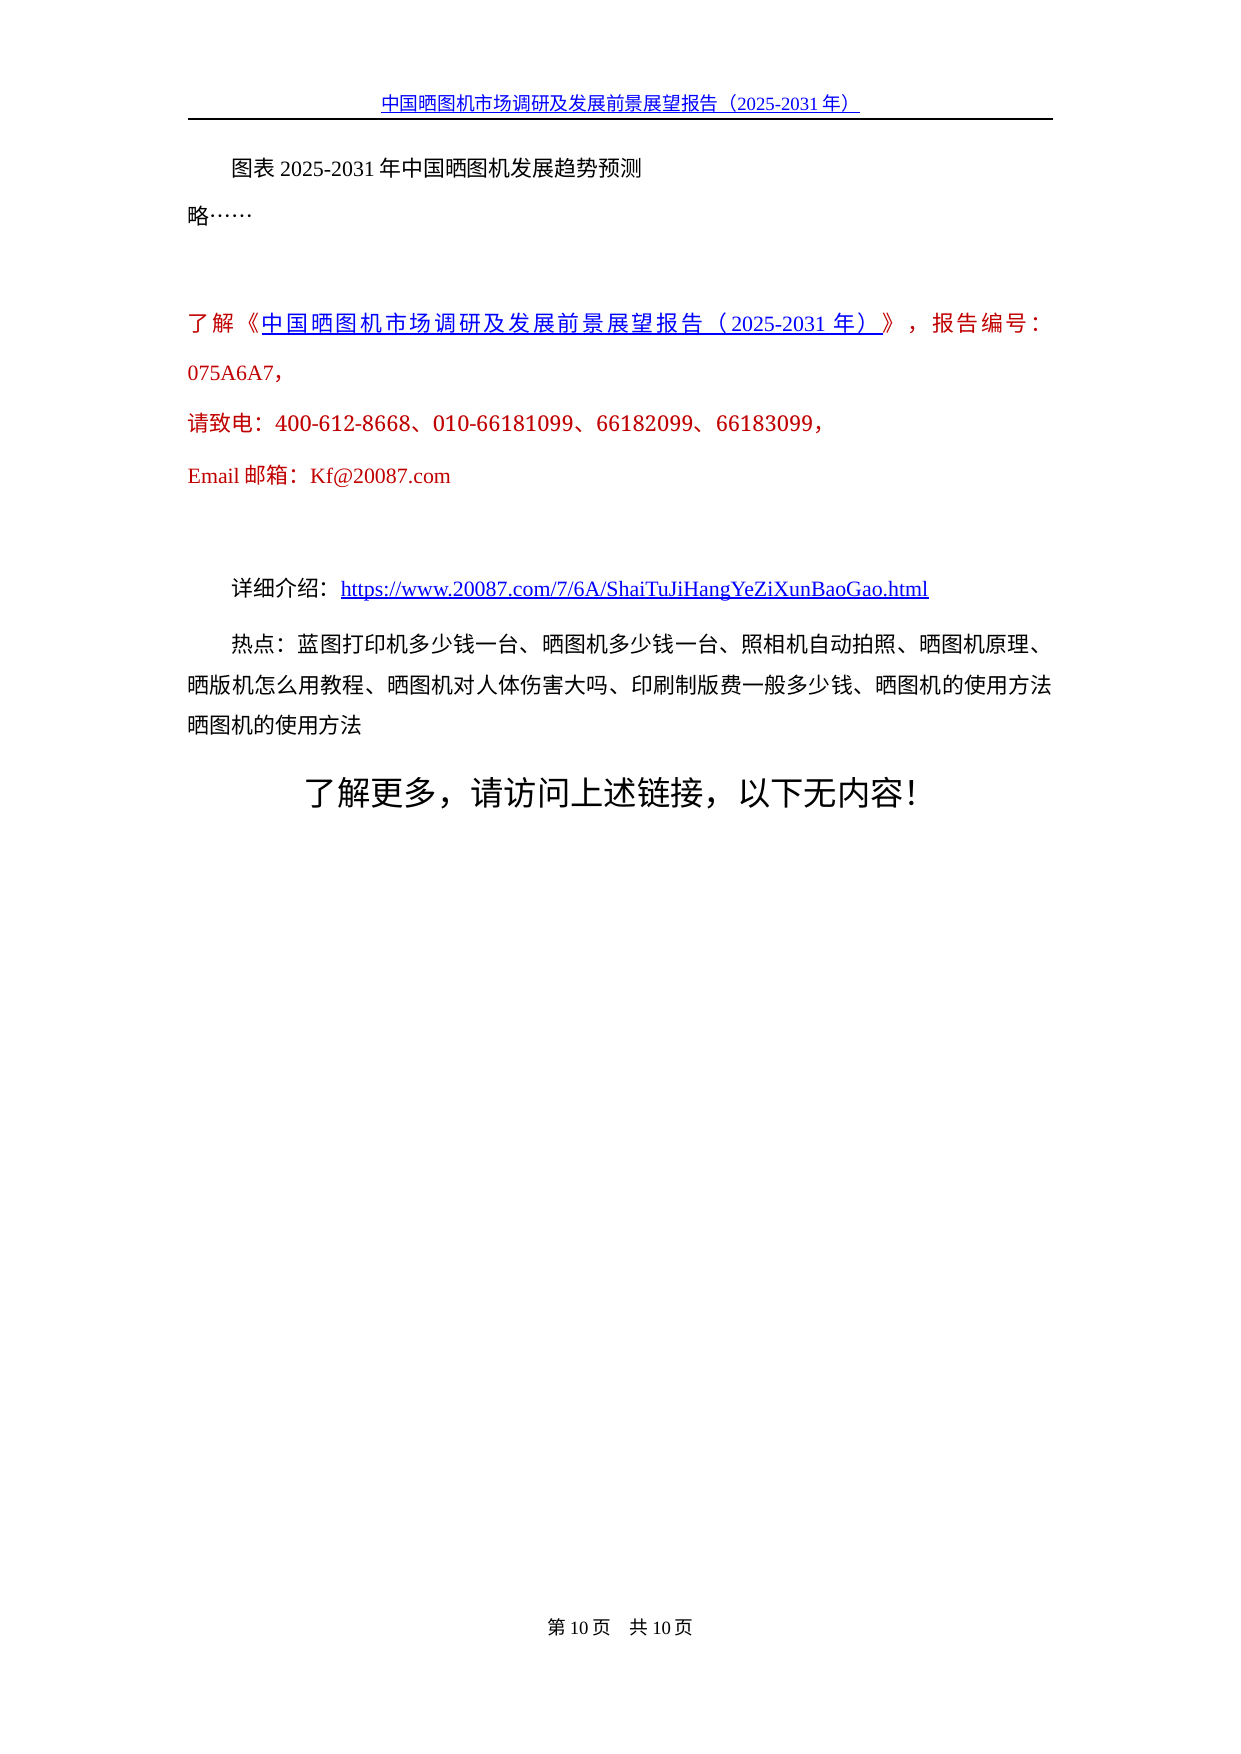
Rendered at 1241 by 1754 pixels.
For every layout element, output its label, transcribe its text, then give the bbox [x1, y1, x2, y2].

text 请致电：400-612-8668、010-66181099、66182099、66183099， [187, 406, 1053, 438]
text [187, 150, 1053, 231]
text 详细介绍：https://www.20087.com/7/6A/ShaiTuJiHangYeZiXunBaoGao.html [187, 570, 1053, 603]
text Email邮箱：Kf@20087.com [187, 457, 1053, 490]
title 了解更多，请访问上述链接，以下无内容！ [187, 758, 1053, 823]
text 了解《中国晒图机市场调研及发展前景展望报告（2025-2031年）》，报告编号：075A6A7， [187, 305, 1053, 387]
text 热点：蓝图打印机多少钱一台、晒图机多少钱一台、照相机自动拍照、晒图机原理、晒版机怎么用教程、晒图机对人体伤害大吗、印刷制版费一般多少钱、晒图机的使用方法、晒图机的使用方法 [187, 627, 1053, 741]
